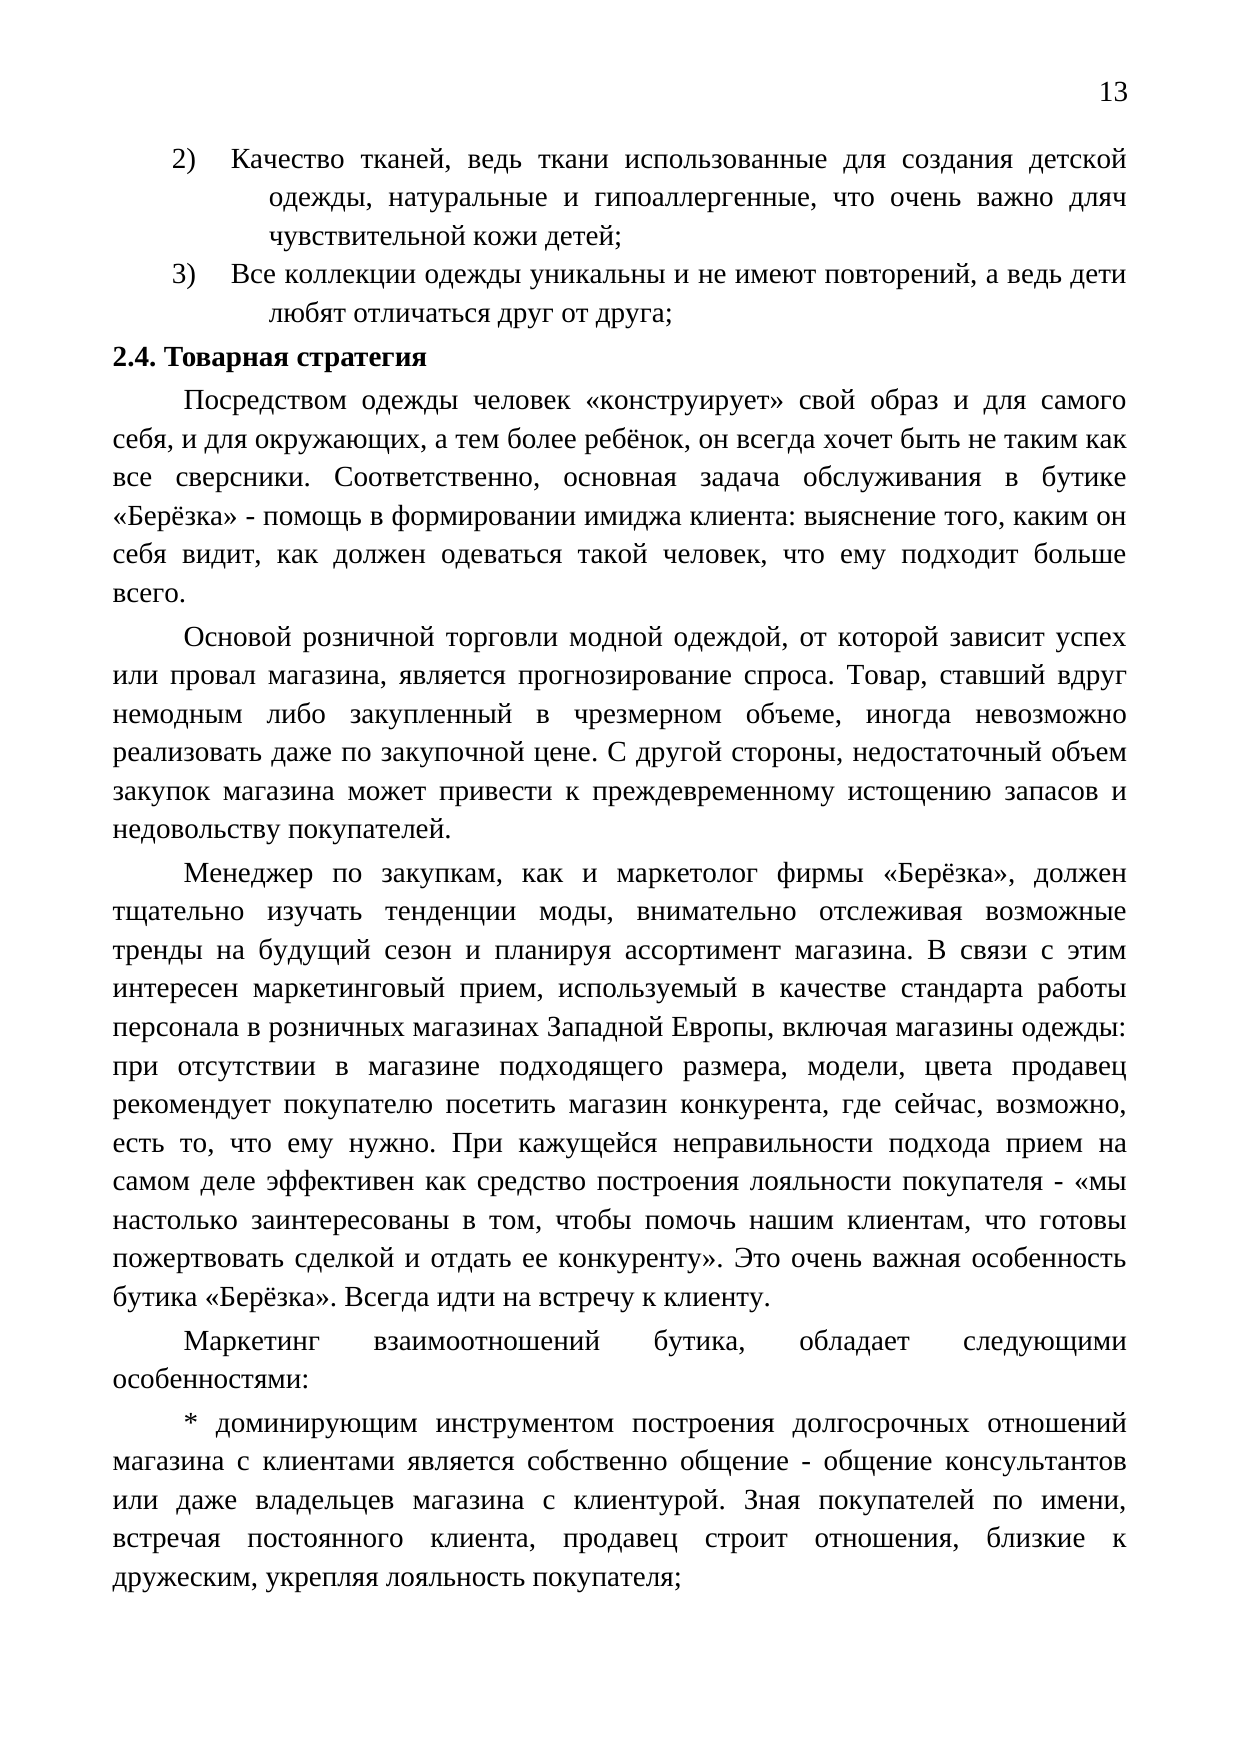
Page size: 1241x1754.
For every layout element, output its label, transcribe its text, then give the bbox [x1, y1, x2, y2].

text Менеджер по закупкам, как и маркетолог фирмы «Берёзка», должен тщательно изучать тенденции моды, внимательно отслеживая возможные тренды на будущий сезон и планируя ассортимент магазина. В связи с этим интересен маркетинговый прием, используемый в качестве стандарта работы персонала в розничных магазинах Западной Европы, включая магазины одежды: при отсутствии в магазине подходящего размера, модели, цвета продавец рекомендует покупателю посетить магазин конкурента, где сейчас, возможно, есть то, что ему нужно. При кажущейся неправильности подхода прием на самом деле эффективен как средство построения лояльности покупателя - «мы настолько заинтересованы в том, чтобы помочь нашим клиентам, что готовы пожертвовать сделкой и отдать ее конкуренту». Это очень важная особенность бутика «Берёзка». Всегда идти на встречу к клиенту. [112, 855, 1128, 1312]
text Маркетинг взаимоотношений бутика, обладает следующими особенностями: [112, 1323, 1128, 1395]
list Качество тканей, ведь ткани использованные для создания детской одежды, натуральные и гипоаллергенные, что очень важно дляч чувствительной кожи детей; [172, 141, 1128, 251]
subtitle 2.4. Товарная стратегия [112, 339, 1128, 372]
text * доминирующим инструментом построения долгосрочных отношений магазина с клиентами является собственно общение - общение консультантов или даже владельцев магазина с клиентурой. Зная покупателей по имени, встречая постоянного клиента, продавец строит отношения, близкие к дружеским, укрепляя лояльность покупателя; [112, 1405, 1128, 1592]
text Основой розничной торговли модной одеждой, от которой зависит успех или провал магазина, является прогнозирование спроса. Товар, ставший вдруг немодным либо закупленный в чрезмерном объеме, иногда невозможно реализовать даже по закупочной цене. С другой стороны, недостаточный объем закупок магазина может привести к преждевременному истощению запасов и недовольству покупателей. [112, 619, 1128, 845]
list Все коллекции одежды уникальны и не имеют повторений, а ведь дети любят отличаться друг от друга; [172, 256, 1128, 328]
text Посредством одежды человек «конструирует» свой образ и для самого себя, и для окружающих, а тем более ребёнок, он всегда хочет быть не таким как все сверсники. Соответственно, основная задача обслуживания в бутике «Берёзка» - помощь в формировании имиджа клиента: выяснение того, каким он себя видит, как должен одеваться такой человек, что ему подходит больше всего. [112, 382, 1128, 608]
